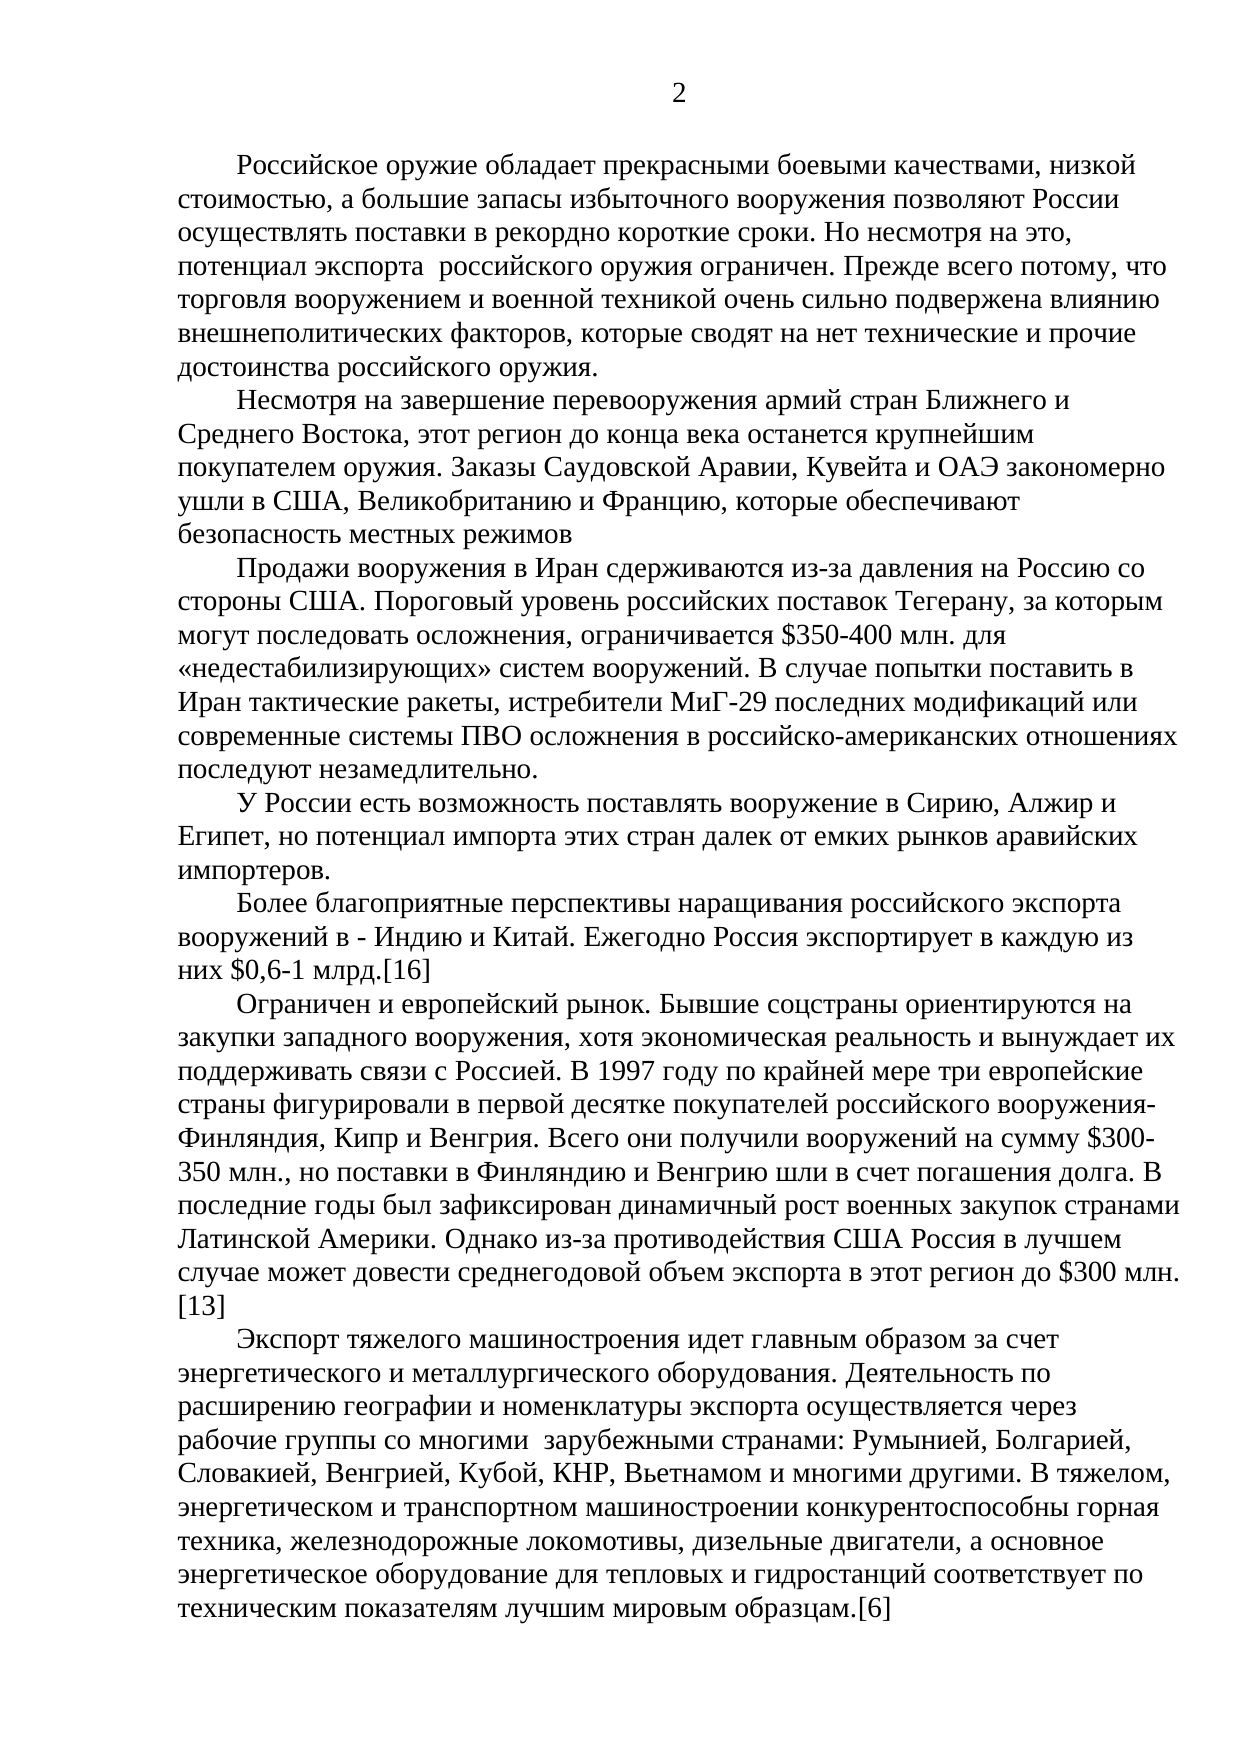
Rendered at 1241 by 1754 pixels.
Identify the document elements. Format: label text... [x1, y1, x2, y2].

text Более благоприятные перспективы наращивания российского экспорта вооружений в - Индию и Китай. Ежегодно Россия экспортирует в каждую из них $0,6-1 млрд.[16] [177, 886, 1181, 986]
text У России есть возможность поставлять вооружение в Сирию, Алжир и Египет, но потенциал импорта этих стран далек от емких рынков аравийских импортеров. [177, 785, 1181, 886]
text Несмотря на завершение перевооружения армий стран Ближнего и Среднего Востока, этот регион до конца века останется крупнейшим покупателем оружия. Заказы Саудовской Аравии, Кувейта и ОАЭ закономерно ушли в США, Великобританию и Францию, которые обеспечивают безопасность местных режимов [177, 382, 1181, 550]
text Экспорт тяжелого машиностроения идет главным образом за счет энергетического и металлургического оборудования. Деятельность по расширению географии и номенклатуры экспорта осуществляется через рабочие группы со многими зарубежными странами: Румынией, Болгарией, Словакией, Венгрией, Кубой, КНР, Вьетнамом и многими другими. В тяжелом, энергетическом и транспортном машиностроении конкурентоспособны горная техника, железнодорожные локомотивы, дизельные двигатели, а основное энергетическое оборудование для тепловых и гидростанций соответствует по техническим показателям лучшим мировым образцам.[6] [177, 1322, 1181, 1623]
text Ограничен и европейский рынок. Бывшие соцстраны ориентируются на закупки западного вооружения, хотя экономическая реальность и вынуждает их поддерживать связи с Россией. В 1997 году по крайней мере три европейские страны фигурировали в первой десятке покупателей российского вооружения- Финляндия, Кипр и Венгрия. Всего они получили вооружений на сумму $300-350 млн., но поставки в Финляндию и Венгрию шли в счет погашения долга. В последние годы был зафиксирован динамичный рост военных закупок странами Латинской Америки. Однако из-за противодействия США Россия в лучшем случае может довести среднегодовой объем экспорта в этот регион до $300 млн.[13] [177, 986, 1181, 1322]
text Продажи вооружения в Иран сдерживаются из-за давления на Россию со стороны США. Пороговый уровень российских поставок Тегерану, за которым могут последовать осложнения, ограничивается $350-400 млн. для «недестабилизирующих» систем вооружений. В случае попытки поставить в Иран тактические ракеты, истребители МиГ-29 последних модификаций или современные системы ПВО осложнения в российско-американских отношениях последуют незамедлительно. [177, 550, 1181, 785]
text Российское оружие обладает прекрасными боевыми качествами, низкой стоимостью, а большие запасы избыточного вооружения позволяют России осуществлять поставки в рекордно короткие сроки. Но несмотря на это, потенциал экспорта российского оружия ограничен. Прежде всего потому, что торговля вооружением и военной техникой очень сильно подвержена влиянию внешнеполитических факторов, которые сводят на нет технические и прочие достоинства российского оружия. [177, 148, 1181, 382]
